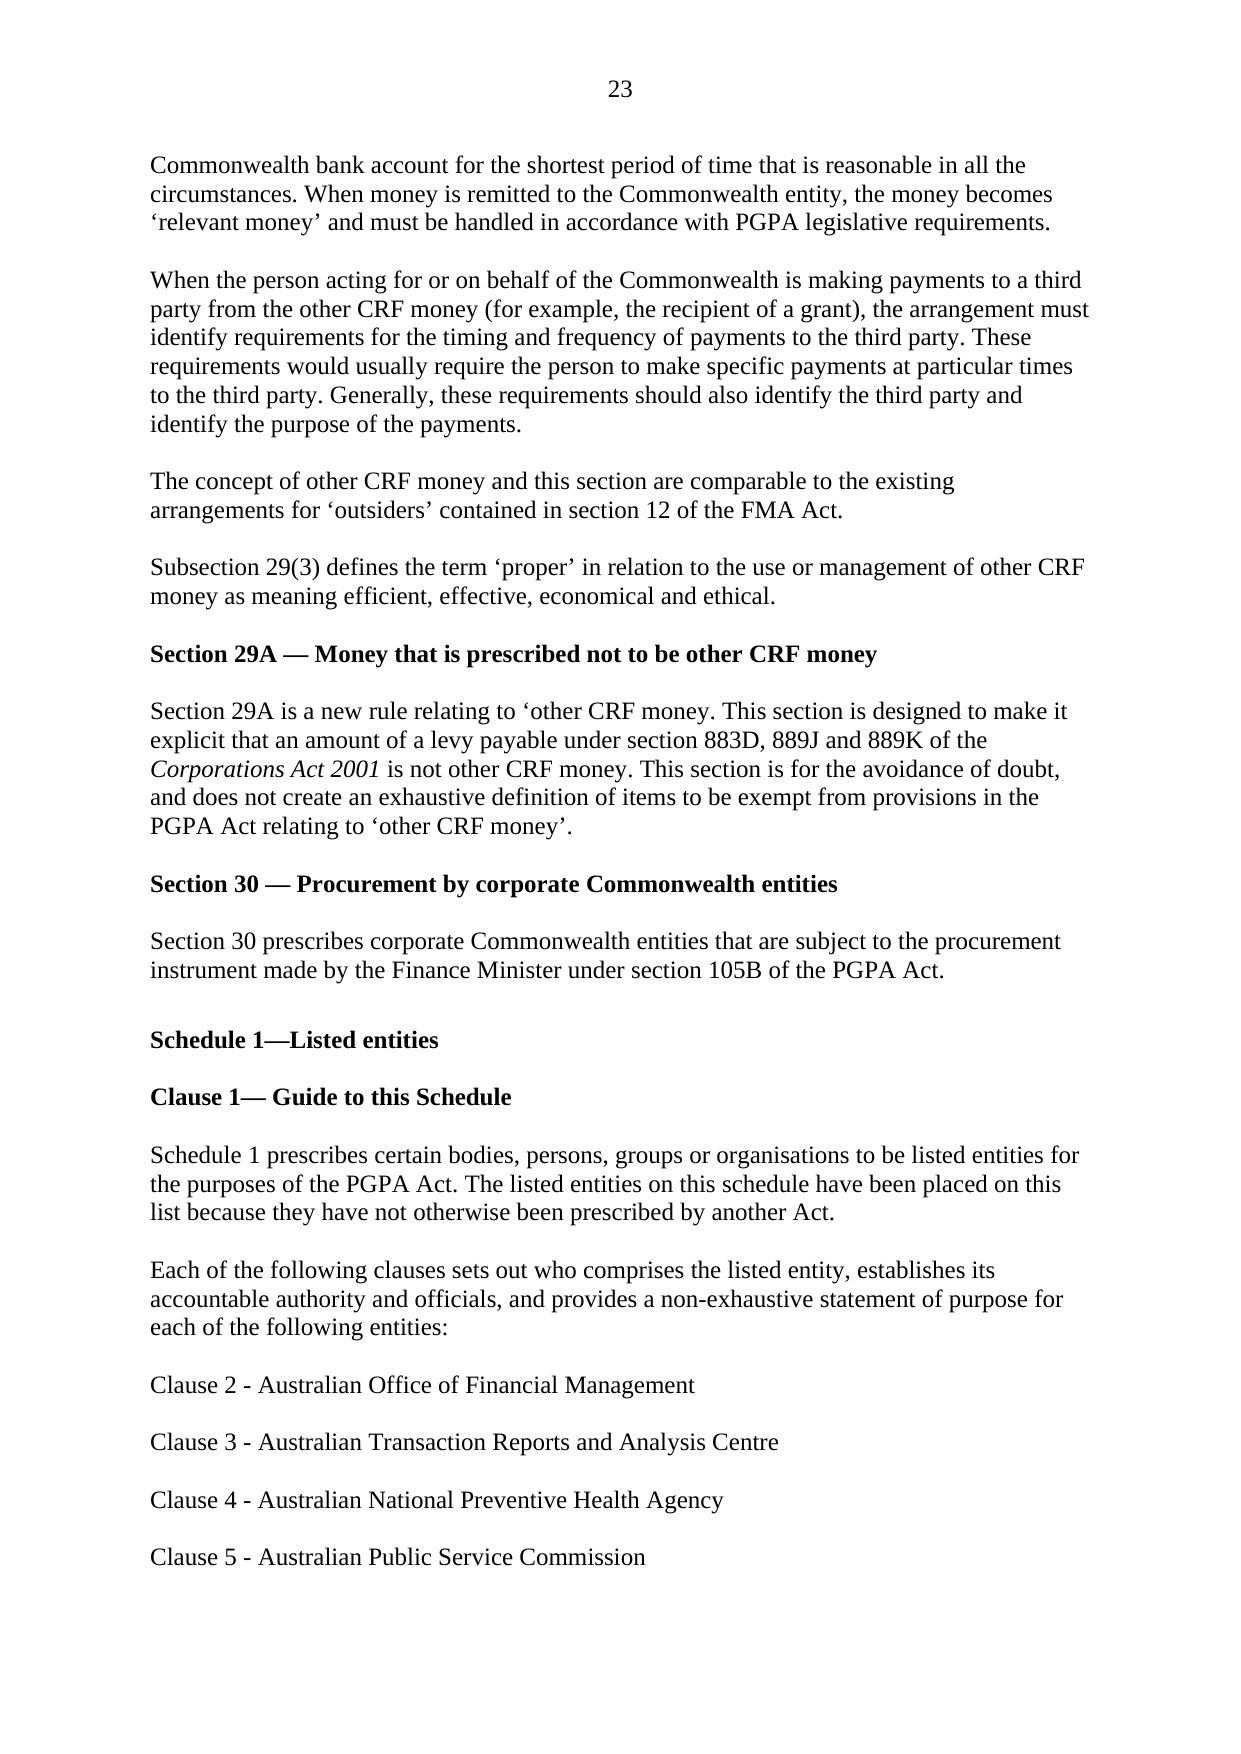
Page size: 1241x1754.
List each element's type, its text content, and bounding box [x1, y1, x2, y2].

text Clause 3 - Australian Transaction Reports and Analysis Centre [150, 1427, 1090, 1456]
text Schedule 1—Listed entities [150, 1025, 1090, 1054]
text Each of the following clauses sets out who comprises the listed entity, establishes its accountable authority and officials, and provides a non-exhaustive statement of purpose for each of the following entities: [150, 1255, 1090, 1341]
text When the person acting for or on behalf of the Commonwealth is making payments to a third party from the other CRF money (for example, the recipient of a grant), the arrangement must identify requirements for the timing and frequency of payments to the third party. These requirements would usually require the person to make specific payments at particular times to the third party. Generally, these requirements should also identify the third party and identify the purpose of the payments. [150, 265, 1090, 437]
text The concept of other CRF money and this section are comparable to the existing arrangements for ‘outsiders’ contained in section 12 of the FMA Act. [150, 466, 1090, 524]
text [150, 150, 1090, 236]
text Section 29A is a new rule relating to ‘other CRF money. This section is designed to make it explicit that an amount of a levy payable under section 883D, 889J and 889K of the Corporations Act 2001 is not other CRF money. This section is for the avoidance of doubt, and does not create an exhaustive definition of items to be exempt from provisions in the PGPA Act relating to ‘other CRF money’. [150, 696, 1090, 840]
text Subsection 29(3) defines the term ‘proper’ in relation to the use or management of other CRF money as meaning efficient, effective, economical and ethical. [150, 552, 1090, 610]
text Clause 2 - Australian Office of Financial Management [150, 1370, 1090, 1399]
text Schedule 1 prescribes certain bodies, persons, groups or organisations to be listed entities for the purposes of the PGPA Act. The listed entities on this schedule have been placed on this list because they have not otherwise been prescribed by another Act. [150, 1140, 1090, 1226]
text Section 29A — Money that is prescribed not to be other CRF money [150, 639, 1090, 667]
text Clause 1— Guide to this Schedule [150, 1082, 1090, 1111]
text Section 30 — Procurement by corporate Commonwealth entities [150, 869, 1090, 897]
text Clause 5 - Australian Public Service Commission [150, 1542, 1090, 1571]
text Clause 4 - Australian National Preventive Health Agency [150, 1485, 1090, 1514]
list Section 30 prescribes corporate Commonwealth entities that are subject to the procurement instrument made by the Finance Minister under section 105B of the PGPA Act. [150, 926, 1090, 984]
